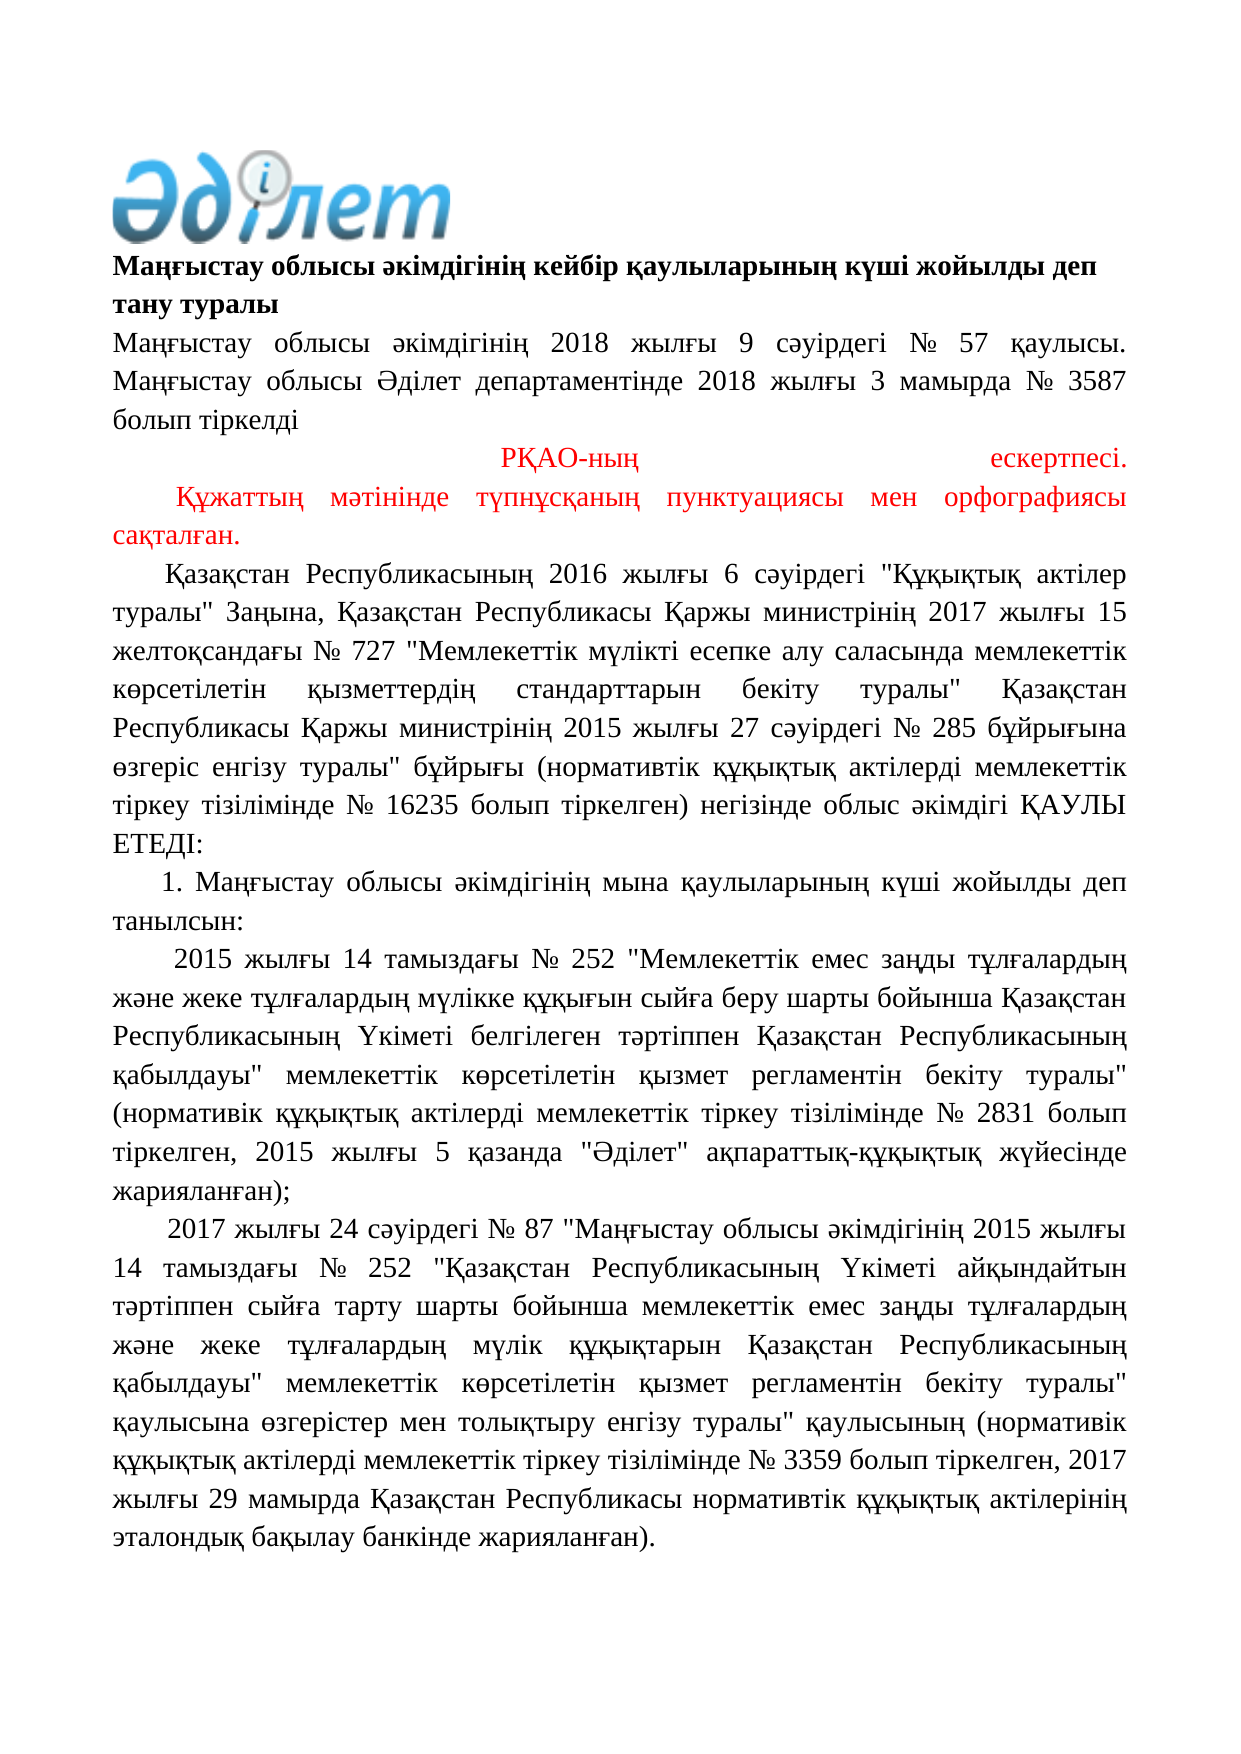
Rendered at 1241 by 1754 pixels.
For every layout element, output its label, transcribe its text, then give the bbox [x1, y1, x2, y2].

text Маңғыстау облысы әкімдігінің 2018 жылғы 9 сәуірдегі № 57 қаулысы. Маңғыстау облысы Әділет департаментінде 2018 жылғы 3 мамырда № 3587 болып тіркелді [112, 325, 1128, 435]
text РҚАО-ның ескертпесі. Құжаттың мәтінінде түпнұсқаның пунктуациясы мен орфографиясы сақталған. [112, 440, 1128, 551]
text 2017 жылғы 24 сәуірдегі № 87 "Маңғыстау облысы әкімдігінің 2015 жылғы 14 тамыздағы № 252 "Қазақстан Республикасының Үкіметі айқындайтын тәртіппен сыйға тарту шарты бойынша мемлекеттік емес заңды тұлғалардың және жеке тұлғалардың мүлік құқықтарын Қазақстан Республикасының қабылдауы" мемлекеттік көрсетілетін қызмет регламентін бекіту туралы" қаулысына өзгерістер мен толықтыру енгізу туралы" қаулысының (нормативік құқықтық актілерді мемлекеттік тіркеу тізілімінде № 3359 болып тіркелген, 2017 жылғы 29 мамырда Қазақстан Республикасы нормативтік құқықтық актілерінің эталондық бақылау банкінде жарияланған). [112, 1211, 1128, 1553]
text Маңғыстау облысы әкімдігінің кейбір қаулыларының күші жойылды деп тану туралы [112, 248, 1128, 320]
text 1. Маңғыстау облысы әкімдігінің мына қаулыларының күші жойылды деп танылсын: [112, 864, 1128, 936]
text 2015 жылғы 14 тамыздағы № 252 "Мемлекеттік емес заңды тұлғалардың және жеке тұлғалардың мүлікке құқығын сыйға беру шарты бойынша Қазақстан Республикасының Үкіметі белгілеген тәртіппен Қазақстан Республикасының қабылдауы" мемлекеттік көрсетілетін қызмет регламентін бекіту туралы" (нормативік құқықтық актілерді мемлекеттік тіркеу тізілімінде № 2831 болып тіркелген, 2015 жылғы 5 қазанда "Әділет" ақпараттық-құқықтық жүйесінде жарияланған); [112, 941, 1128, 1206]
picture [112, 150, 451, 244]
text Қазақстан Республикасының 2016 жылғы 6 сәуірдегі "Құқықтық актілер туралы" Заңына, Қазақстан Республикасы Қаржы министрінің 2017 жылғы 15 желтоқсандағы № 727 "Мемлекеттік мүлікті есепке алу саласында мемлекеттік көрсетілетін қызметтердің стандарттарын бекіту туралы" Қазақстан Республикасы Қаржы министрінің 2015 жылғы 27 сәуірдегі № 285 бұйрығына өзгеріс енгізу туралы" бұйрығы (нормативтік құқықтық актілерді мемлекеттік тіркеу тізілімінде № 16235 болып тіркелген) негізінде облыс әкімдігі ҚАУЛЫ ЕТЕДІ: [112, 556, 1128, 859]
